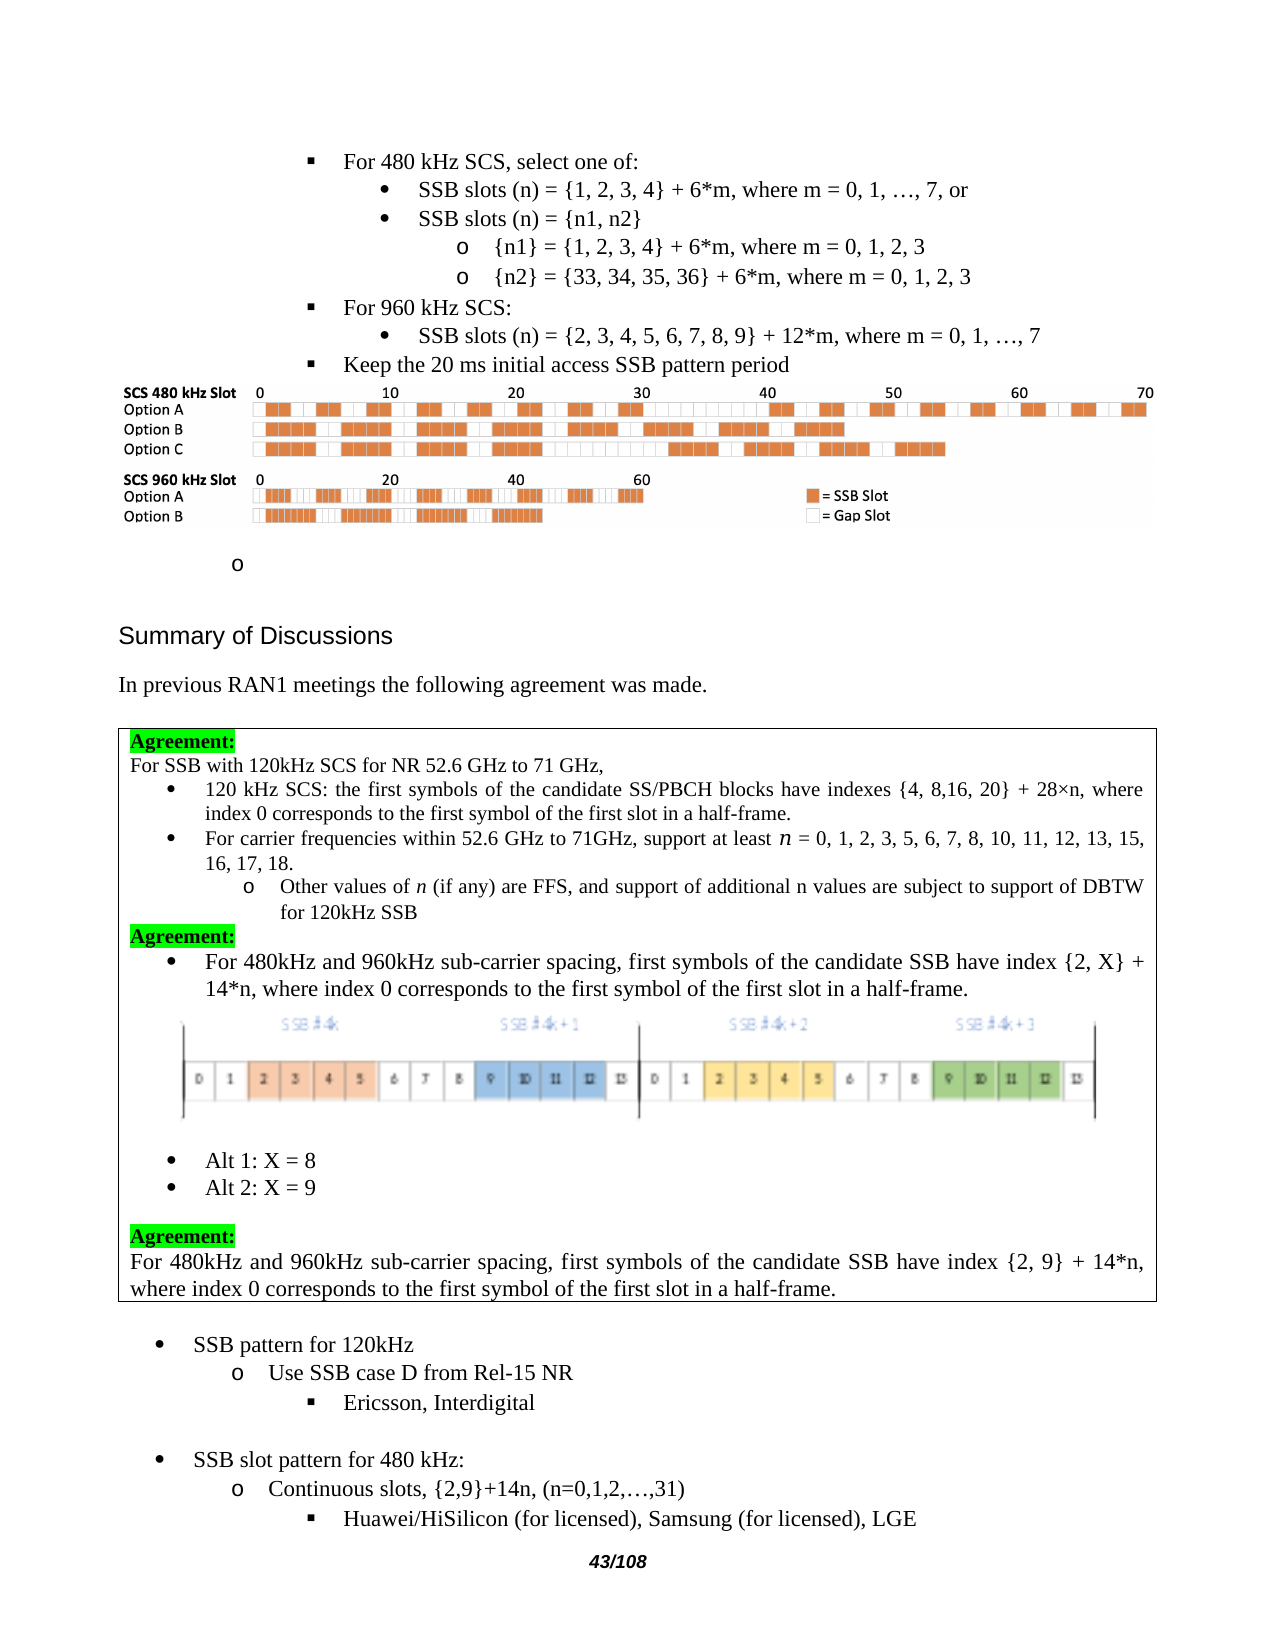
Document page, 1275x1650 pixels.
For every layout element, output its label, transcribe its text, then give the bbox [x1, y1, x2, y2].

list Use SSB case D from Rel-15 NR [231, 1359, 1157, 1387]
list Huawei/HiSilicon (for licensed), Samsung (for licensed), LGE [306, 1505, 1157, 1532]
list SSB slot pattern for 480 kHz: [156, 1446, 1157, 1473]
table_header Agreement: For SSB with 120kHz SCS for NR 52.6 GHz to 71 GHz, 120 kHz SCS: the first symbols of the candidate SS/PBCH blocks have indexes {4, 8,16, 20} + 28×n, where index 0 corresponds to the first symbol of the first slot in a half-frame. For carrier frequencies within 52.6 GHz to 71GHz, support at least 𝑛 = 0, 1, 2, 3, 5, 6, 7, 8, 10, 11, 12, 13, 15, 16, 17, 18. Other values of n (if any) are FFS, and support of additional n values are subject to support of DBTW for 120kHz SSB Agreement: For 480kHz and 960kHz sub-carrier spacing, first symbols of the candidate SSB have index {2, X} + 14*n, where index 0 corresponds to the first symbol of the first slot in a half-frame. Alt 1: X = 8 Alt 2: X = 9 Agreement: For 480kHz and 960kHz sub-carrier spacing, first symbols of the candidate SSB have index {2, 9} + 14*n, where index 0 corresponds to the first symbol of the first slot in a half-frame. [119, 729, 1156, 1301]
text In previous RAN1 meetings the following agreement was made. [118, 671, 1157, 697]
list {n1} = {1, 2, 3, 4} + 6*m, where m = 0, 1, 2, 3 [456, 233, 1157, 261]
list SSB slots (n) = {2, 3, 4, 5, 6, 7, 8, 9} + 12*m, where m = 0, 1, …, 7 [381, 322, 1157, 349]
list {n2} = {33, 34, 35, 36} + 6*m, where m = 0, 1, 2, 3 [456, 263, 1157, 292]
list For 480 kHz SCS, select one of: [306, 148, 1157, 174]
picture [118, 379, 1157, 530]
list SSB slots (n) = {1, 2, 3, 4} + 6*m, where m = 0, 1, …, 7, or [381, 176, 1157, 202]
list SSB slots (n) = {n1, n2} [381, 204, 1157, 231]
list Ericsson, Interdigital [306, 1389, 1157, 1416]
list Continuous slots, {2,9}+14n, (n=0,1,2,…,31) [231, 1475, 1157, 1503]
subtitle Summary of Discussions [118, 621, 1157, 650]
table_header Index [635, 1020, 704, 1060]
list Keep the 20 ms initial access SSB pattern period [306, 351, 1157, 377]
list SSB pattern for 120kHz [156, 1331, 1157, 1357]
list For 960 kHz SCS: [306, 294, 1157, 320]
